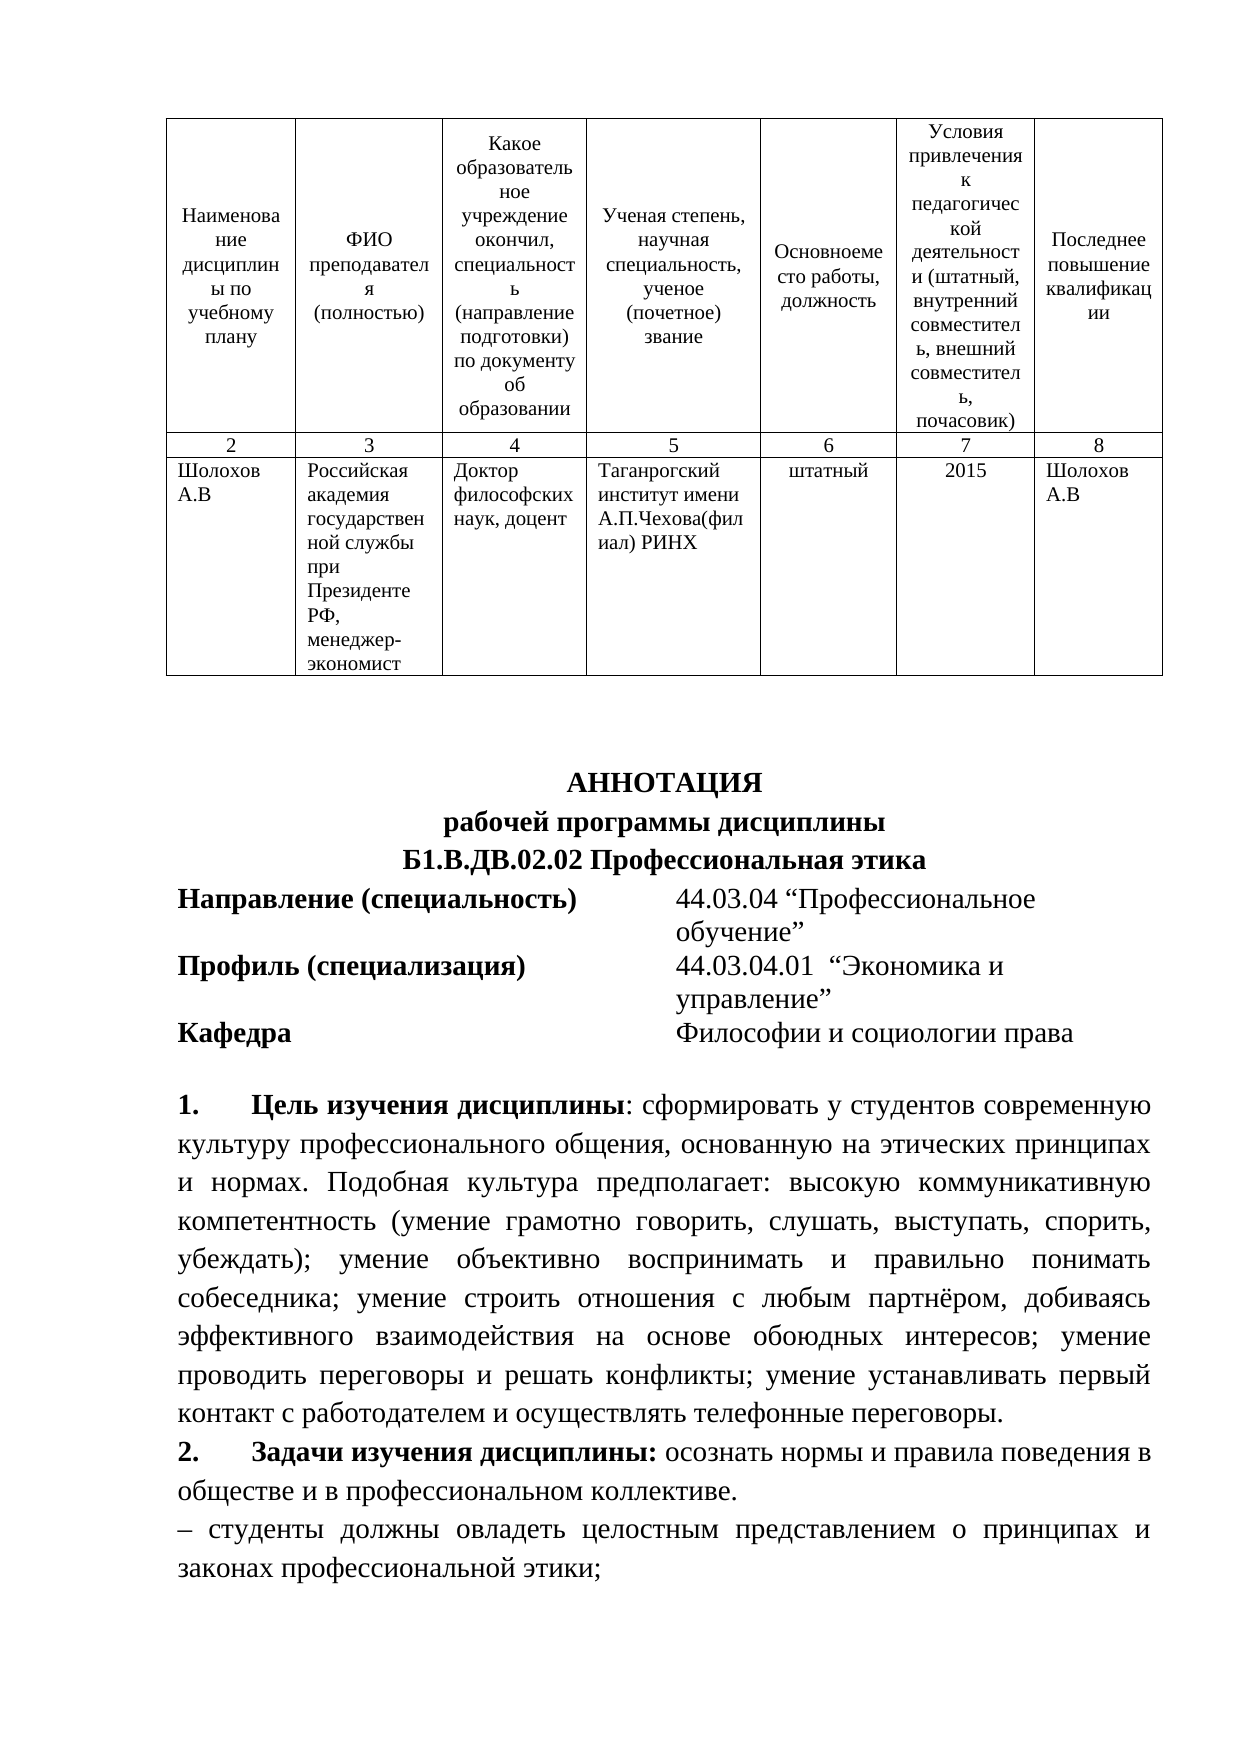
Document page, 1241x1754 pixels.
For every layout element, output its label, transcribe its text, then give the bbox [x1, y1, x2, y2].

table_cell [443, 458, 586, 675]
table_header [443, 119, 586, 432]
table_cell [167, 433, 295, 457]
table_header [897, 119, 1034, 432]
list – студенты должны овладеть целостным представлением о принципах и законах профессиональной этики; [177, 1511, 1152, 1583]
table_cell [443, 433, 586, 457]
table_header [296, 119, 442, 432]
list Задачи изучения дисциплины: осознать нормы и правила поведения в обществе и в профессиональном коллективе. [177, 1434, 1152, 1506]
text Б1.В.ДВ.02.02 Профессиональная этика [177, 842, 1152, 876]
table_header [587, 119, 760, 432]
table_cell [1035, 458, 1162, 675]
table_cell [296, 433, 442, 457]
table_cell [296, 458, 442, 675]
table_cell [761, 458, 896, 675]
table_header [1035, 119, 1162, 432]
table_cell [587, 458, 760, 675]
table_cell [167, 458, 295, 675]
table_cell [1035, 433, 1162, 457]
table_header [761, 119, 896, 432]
text АННОТАЦИЯ [177, 765, 1152, 799]
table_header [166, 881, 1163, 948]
text рабочей программы дисциплины [177, 804, 1152, 837]
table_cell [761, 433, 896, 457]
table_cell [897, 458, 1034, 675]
list Цель изучения дисциплины: сформировать у студентов современную культуру профессионального общения, основанную на этических принципах и нормах. Подобная культура предполагает: высокую коммуникативную компетентность (умение грамотно говорить, слушать, выступать, спорить, убеждать); умение объективно воспринимать и правильно понимать собеседника; умение строить отношения с любым партнёром, добиваясь эффективного взаимодействия на основе обоюдных интересов; умение проводить переговоры и решать конфликты; умение устанавливать первый контакт с работодателем и осуществлять телефонные переговоры. [177, 1087, 1152, 1429]
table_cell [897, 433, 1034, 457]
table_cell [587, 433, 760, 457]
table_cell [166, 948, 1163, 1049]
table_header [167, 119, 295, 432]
